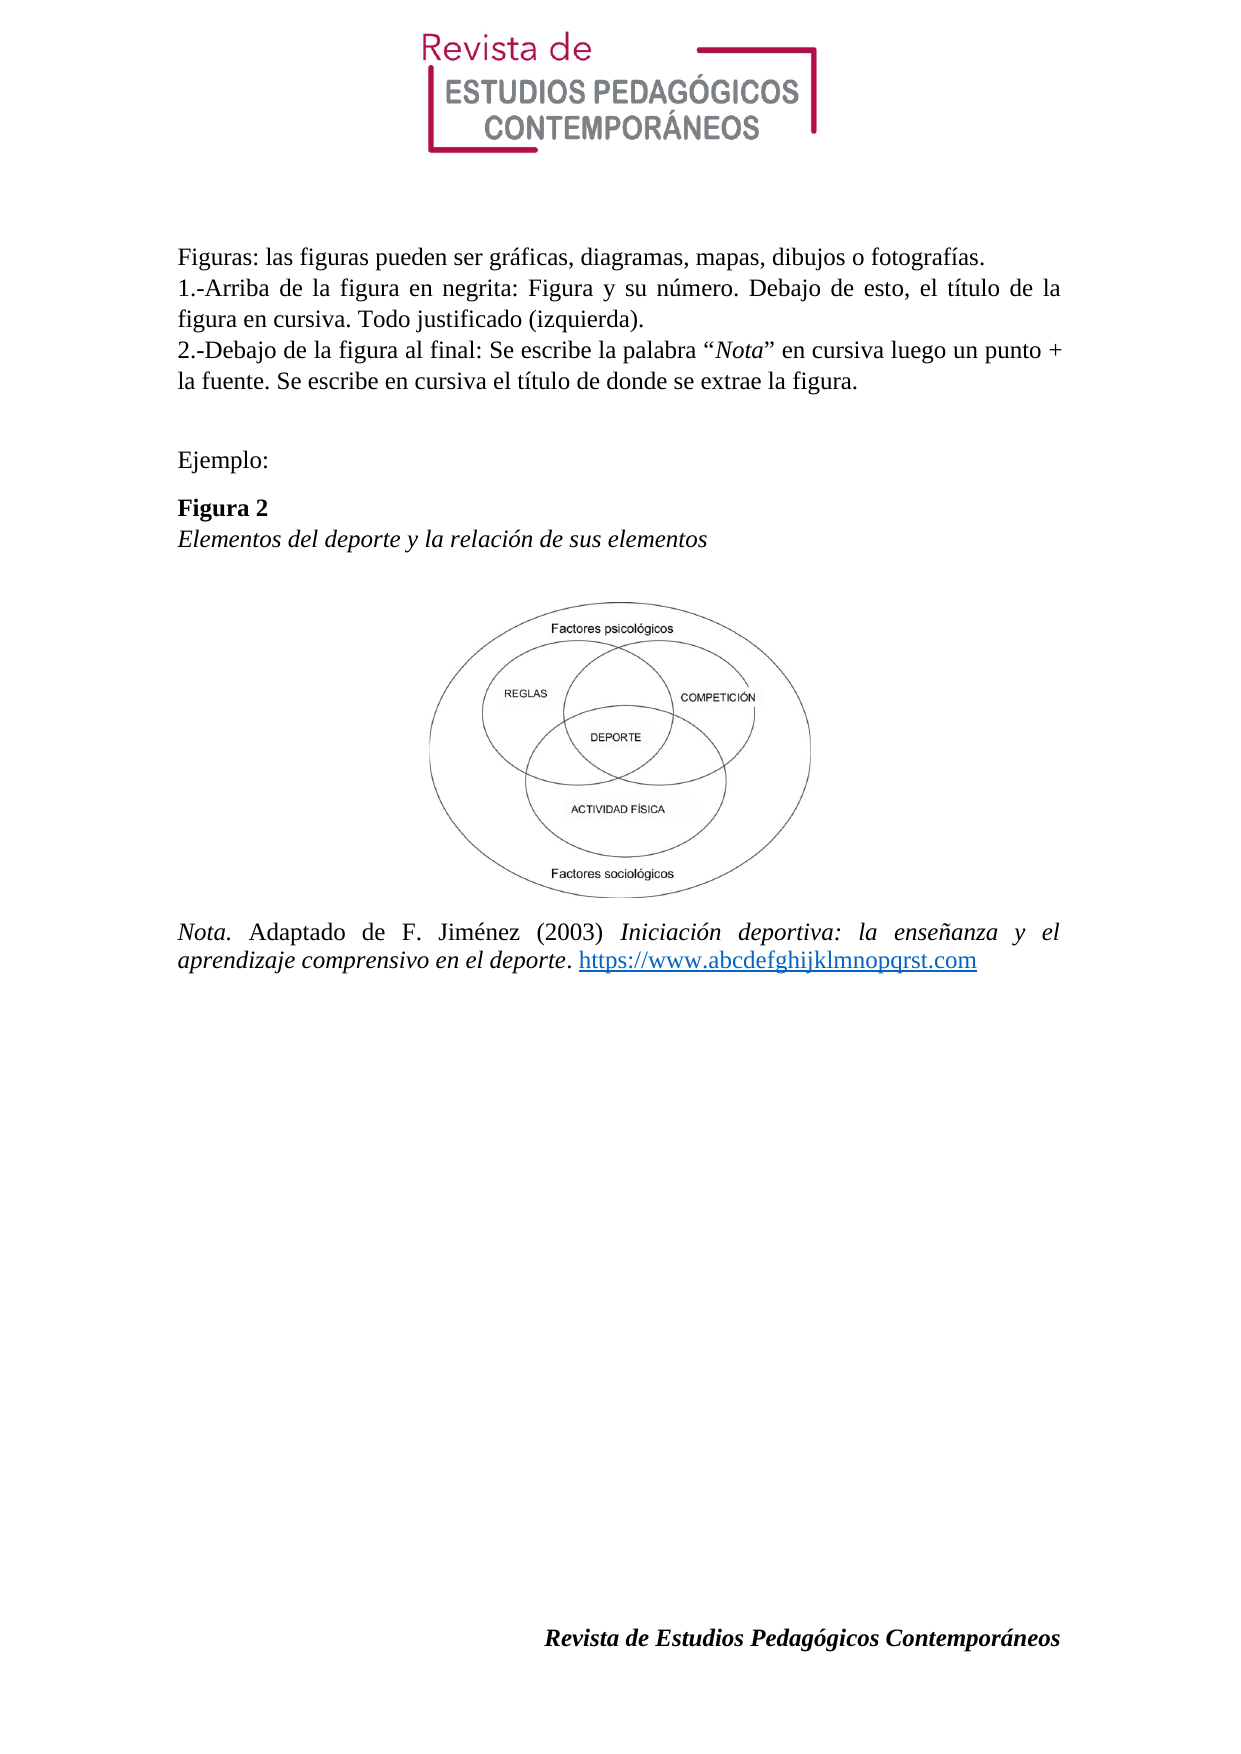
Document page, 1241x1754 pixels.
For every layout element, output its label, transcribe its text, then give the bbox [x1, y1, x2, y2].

text Nota. Adaptado de F. Jiménez (2003) Iniciación deportiva: la enseñanza y el aprendizaje comprensivo en el deporte. https://www.abcdefghijklmnopqrst.com [177, 917, 1063, 974]
text 2.-Debajo de la figura al final: Se escribe la palabra “Nota” en cursiva luego un punto + la fuente. Se escribe en cursiva el título de donde se extrae la figura. [177, 335, 1063, 395]
text Elementos del deporte y la relación de sus elementos [177, 524, 1063, 552]
text Ejemplo: [177, 445, 1063, 474]
text Figuras: las figuras pueden ser gráficas, diagramas, mapas, dibujos o fotografías. [177, 242, 1063, 271]
picture [429, 602, 811, 898]
text 1.-Arriba de la figura en negrita: Figura y su número. Debajo de esto, el título de la figura en cursiva. Todo justificado (izquierda). [177, 273, 1063, 333]
text Figura 2 [177, 493, 1063, 521]
picture [418, 29, 822, 160]
